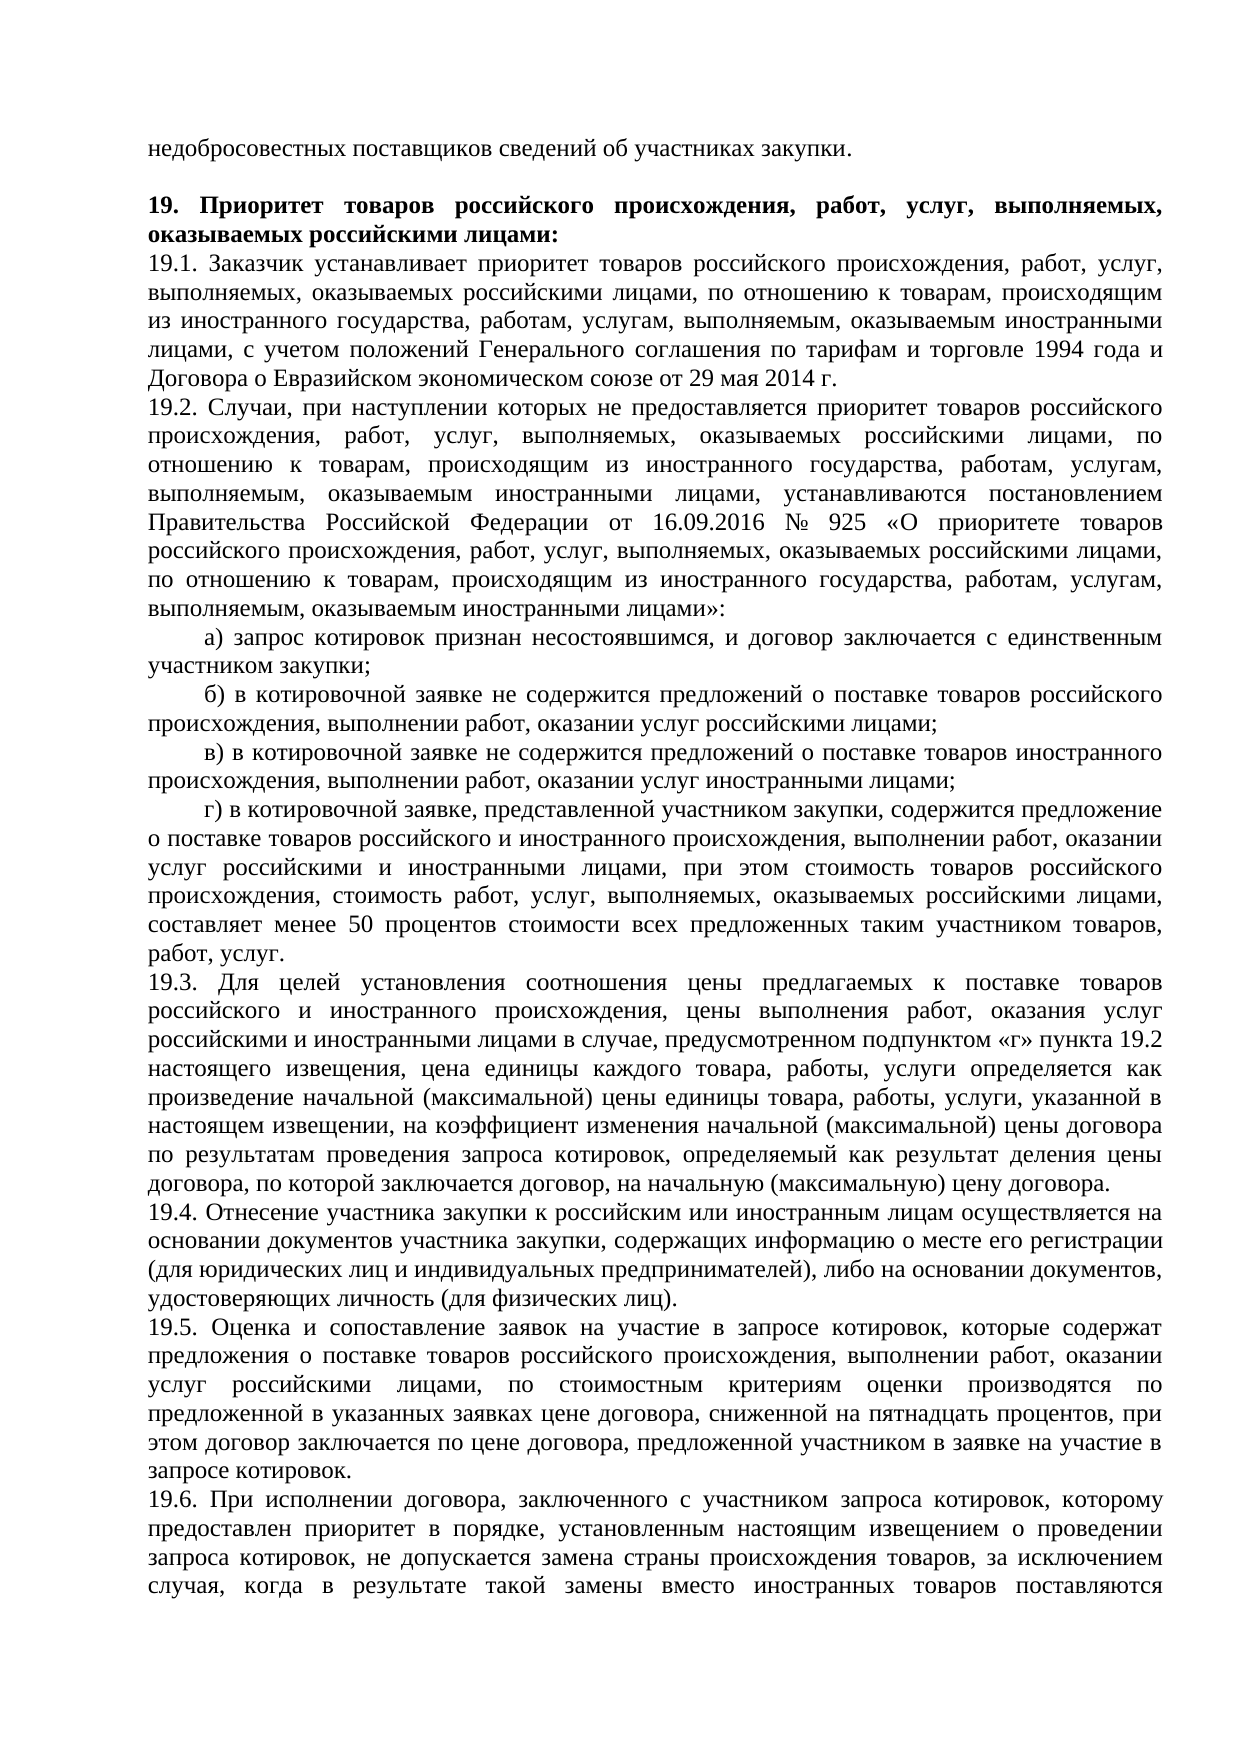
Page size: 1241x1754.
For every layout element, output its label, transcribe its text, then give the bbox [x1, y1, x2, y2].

text 19.5. Оценка и сопоставление заявок на участие в запросе котировок, которые содержат предложения о поставке товаров российского происхождения, выполнении работ, оказании услуг российскими лицами, по стоимостным критериям оценки производятся по предложенной в указанных заявках цене договора, сниженной на пятнадцать процентов, при этом договор заключается по цене договора, предложенной участником в заявке на участие в запросе котировок. [148, 1312, 1163, 1484]
text б) в котировочной заявке не содержится предложений о поставке товаров российского происхождения, выполнении работ, оказании услуг российскими лицами; [148, 679, 1163, 737]
text в) в котировочной заявке не содержится предложений о поставке товаров иностранного происхождения, выполнении работ, оказании услуг иностранными лицами; [148, 737, 1163, 794]
text г) в котировочной заявке, представленной участником закупки, содержится предложение о поставке товаров российского и иностранного происхождения, выполнении работ, оказании услуг российскими и иностранными лицами, при этом стоимость товаров российского происхождения, стоимость работ, услуг, выполняемых, оказываемых российскими лицами, составляет менее 50 процентов стоимости всех предложенных таким участником товаров, работ, услуг. [148, 794, 1163, 967]
text а) запрос котировок признан несостоявшимся, и договор заключается с единственным участником закупки; [148, 622, 1163, 679]
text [148, 133, 1163, 162]
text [148, 1484, 1163, 1599]
text 19. Приоритет товаров российского происхождения, работ, услуг, выполняемых, оказываемых российскими лицами: [148, 190, 1163, 248]
text 19.4. Отнесение участника закупки к российским или иностранным лицам осуществляется на основании документов участника закупки, содержащих информацию о месте его регистрации (для юридических лиц и индивидуальных предпринимателей), либо на основании документов, удостоверяющих личность (для физических лиц). [148, 1197, 1163, 1312]
list 19.2. Случаи, при наступлении которых не предоставляется приоритет товаров российского происхождения, работ, услуг, выполняемых, оказываемых российскими лицами, по отношению к товарам, происходящим из иностранного государства, работам, услугам, выполняемым, оказываемым иностранными лицами, устанавливаются постановлением Правительства Российской Федерации от 16.09.2016 № 925 «О приоритете товаров российского происхождения, работ, услуг, выполняемых, оказываемых российскими лицами, по отношению к товарам, происходящим из иностранного государства, работам, услугам, выполняемым, оказываемым иностранными лицами»: [148, 392, 1163, 622]
text 19.3. Для целей установления соотношения цены предлагаемых к поставке товаров российского и иностранного происхождения, цены выполнения работ, оказания услуг российскими и иностранными лицами в случае, предусмотренном подпунктом «г» пункта 19.2 настоящего извещения, цена единицы каждого товара, работы, услуги определяется как произведение начальной (максимальной) цены единицы товара, работы, услуги, указанной в настоящем извещении, на коэффициент изменения начальной (максимальной) цены договора по результатам проведения запроса котировок, определяемый как результат деления цены договора, по которой заключается договор, на начальную (максимальную) цену договора. [148, 967, 1163, 1197]
text 19.1. Заказчик устанавливает приоритет товаров российского происхождения, работ, услуг, выполняемых, оказываемых российскими лицами, по отношению к товарам, происходящим из иностранного государства, работам, услугам, выполняемым, оказываемым иностранными лицами, с учетом положений Генерального соглашения по тарифам и торговле 1994 года и Договора о Евразийском экономическом союзе от 29 мая 2014 г. [148, 248, 1163, 392]
